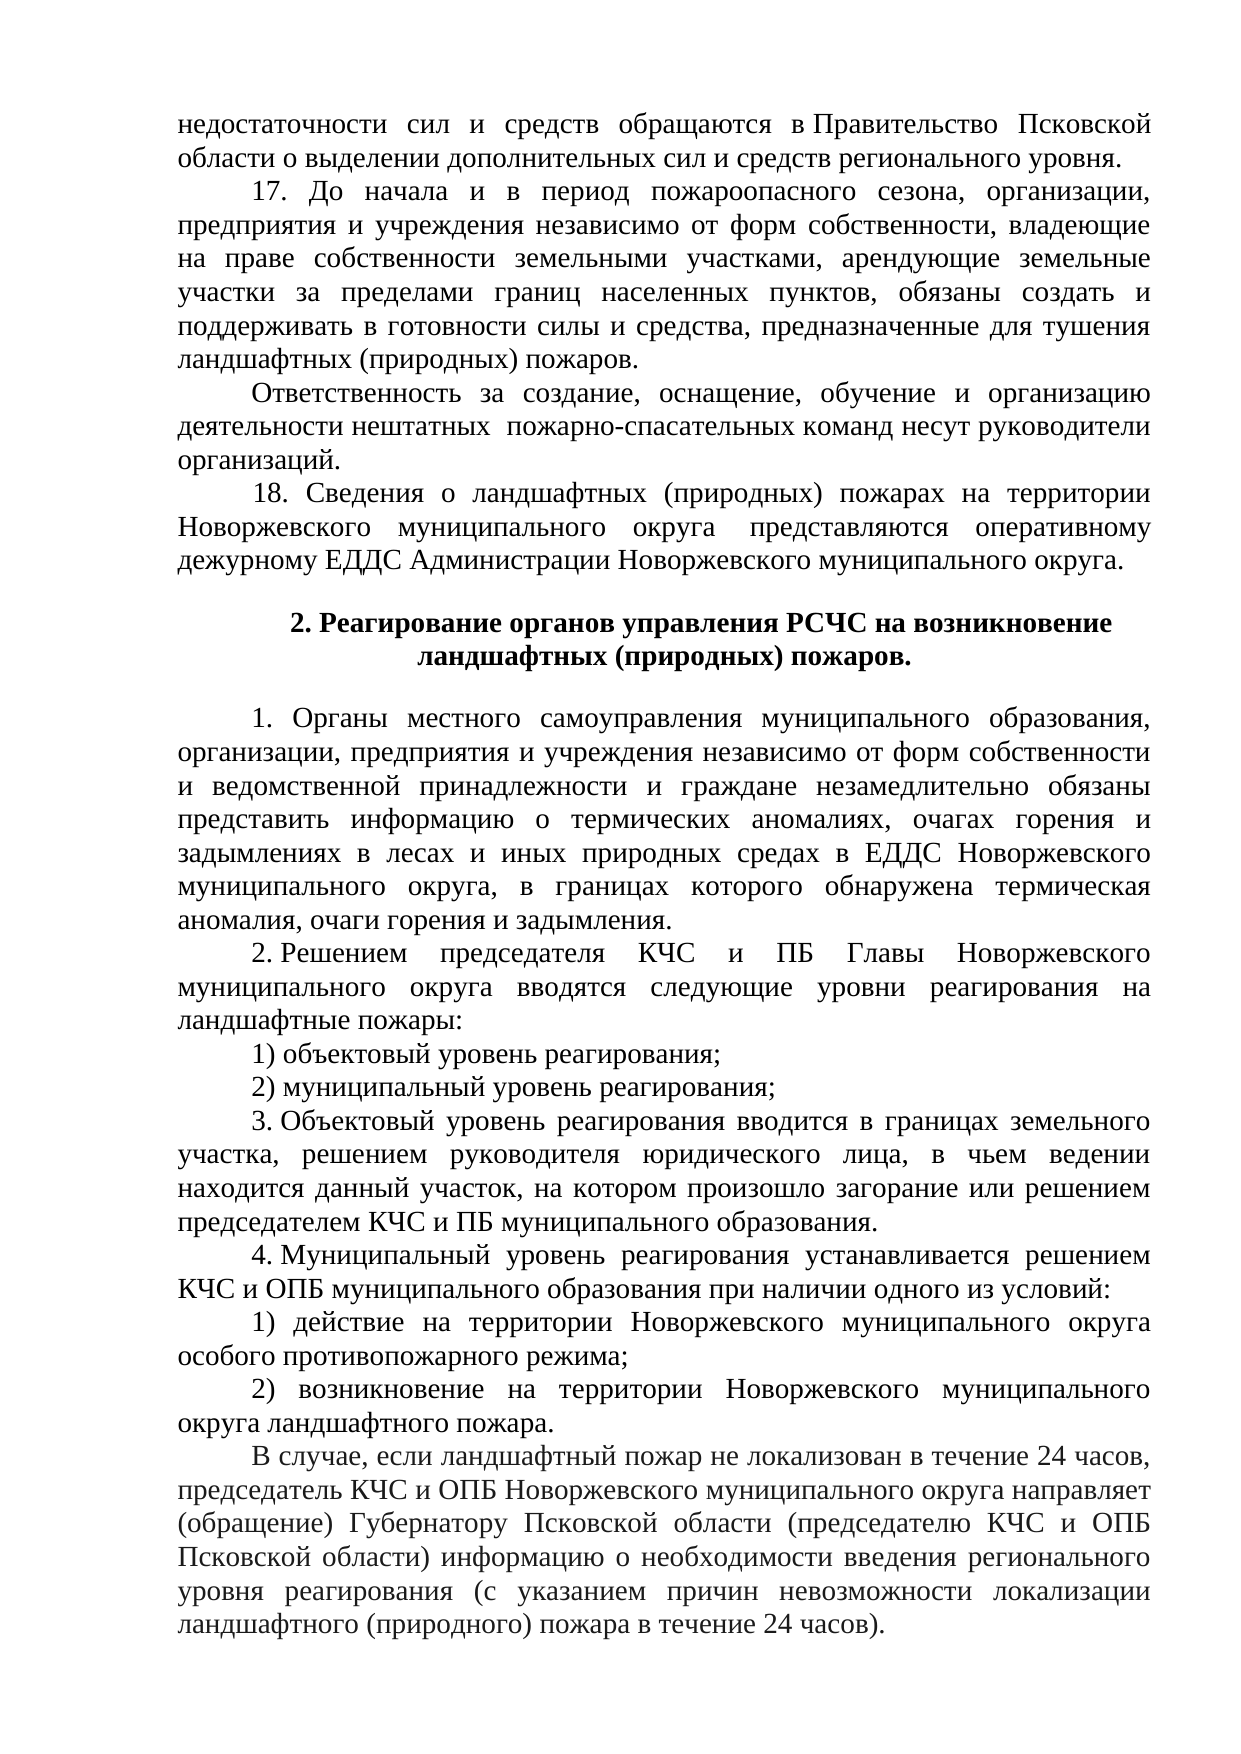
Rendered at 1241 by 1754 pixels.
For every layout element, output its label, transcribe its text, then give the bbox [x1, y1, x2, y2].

text 1) действие на территории Новоржевского муниципального округа особого противопожарного режима; [177, 1304, 1152, 1371]
text 4. Муниципальный уровень реагирования устанавливается решением КЧС и ОПБ муниципального образования при наличии одного из условий: [177, 1237, 1152, 1304]
text 2) возникновение на территории Новоржевского муниципального округа ландшафтного пожара. [177, 1371, 1152, 1438]
text 18. Сведения о ландшафтных (природных) пожарах на территории Новоржевского муниципального округа представляются оперативному дежурному ЕДДС Администрации Новоржевского муниципального округа. [177, 475, 1152, 576]
text В случае, если ландшафтный пожар не локализован в течение 24 часов, председатель КЧС и ОПБ Новоржевского муниципального округа направляет (обращение) Губернатору Псковской области (председателю КЧС и ОПБ Псковской области) информацию о необходимости введения регионального уровня реагирования (с указанием причин невозможности локализации ландшафтного (природного) пожара в течение 24 часов). [177, 1438, 1152, 1640]
text 1. Органы местного самоуправления муниципального образования, организации, предприятия и учреждения независимо от форм собственности и ведомственной принадлежности и граждане незамедлительно обязаны представить информацию о термических аномалиях, очагах горения и задымлениях в лесах и иных природных средах в ЕДДС Новоржевского муниципального округа, в границах которого обнаружена термическая аномалия, очаги горения и задымления. [177, 701, 1152, 935]
text 3. Объектовый уровень реагирования вводится в границах земельного участка, решением руководителя юридического лица, в чьем ведении находится данный участок, на котором произошло загорание или решением председателем КЧС и ПБ муниципального образования. [177, 1103, 1152, 1237]
text 1) объектовый уровень реагирования; [177, 1036, 1152, 1069]
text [177, 106, 1152, 173]
text 17. До начала и в период пожароопасного сезона, организации, предприятия и учреждения независимо от форм собственности, владеющие на праве собственности земельными участками, арендующие земельные участки за пределами границ населенных пунктов, обязаны создать и поддерживать в готовности силы и средства, предназначенные для тушения ландшафтных (природных) пожаров. [177, 173, 1152, 375]
text 2. Решением председателя КЧС и ПБ Главы Новоржевского муниципального округа вводятся следующие уровни реагирования на ландшафтные пожары: [177, 935, 1152, 1036]
text 2. Реагирование органов управления РСЧС на возникновение ландшафтных (природных) пожаров. [177, 605, 1152, 672]
text Ответственность за создание, оснащение, обучение и организацию деятельности нештатных пожарно-спасательных команд несут руководители организаций. [177, 375, 1152, 475]
text 2) муниципальный уровень реагирования; [177, 1069, 1152, 1103]
